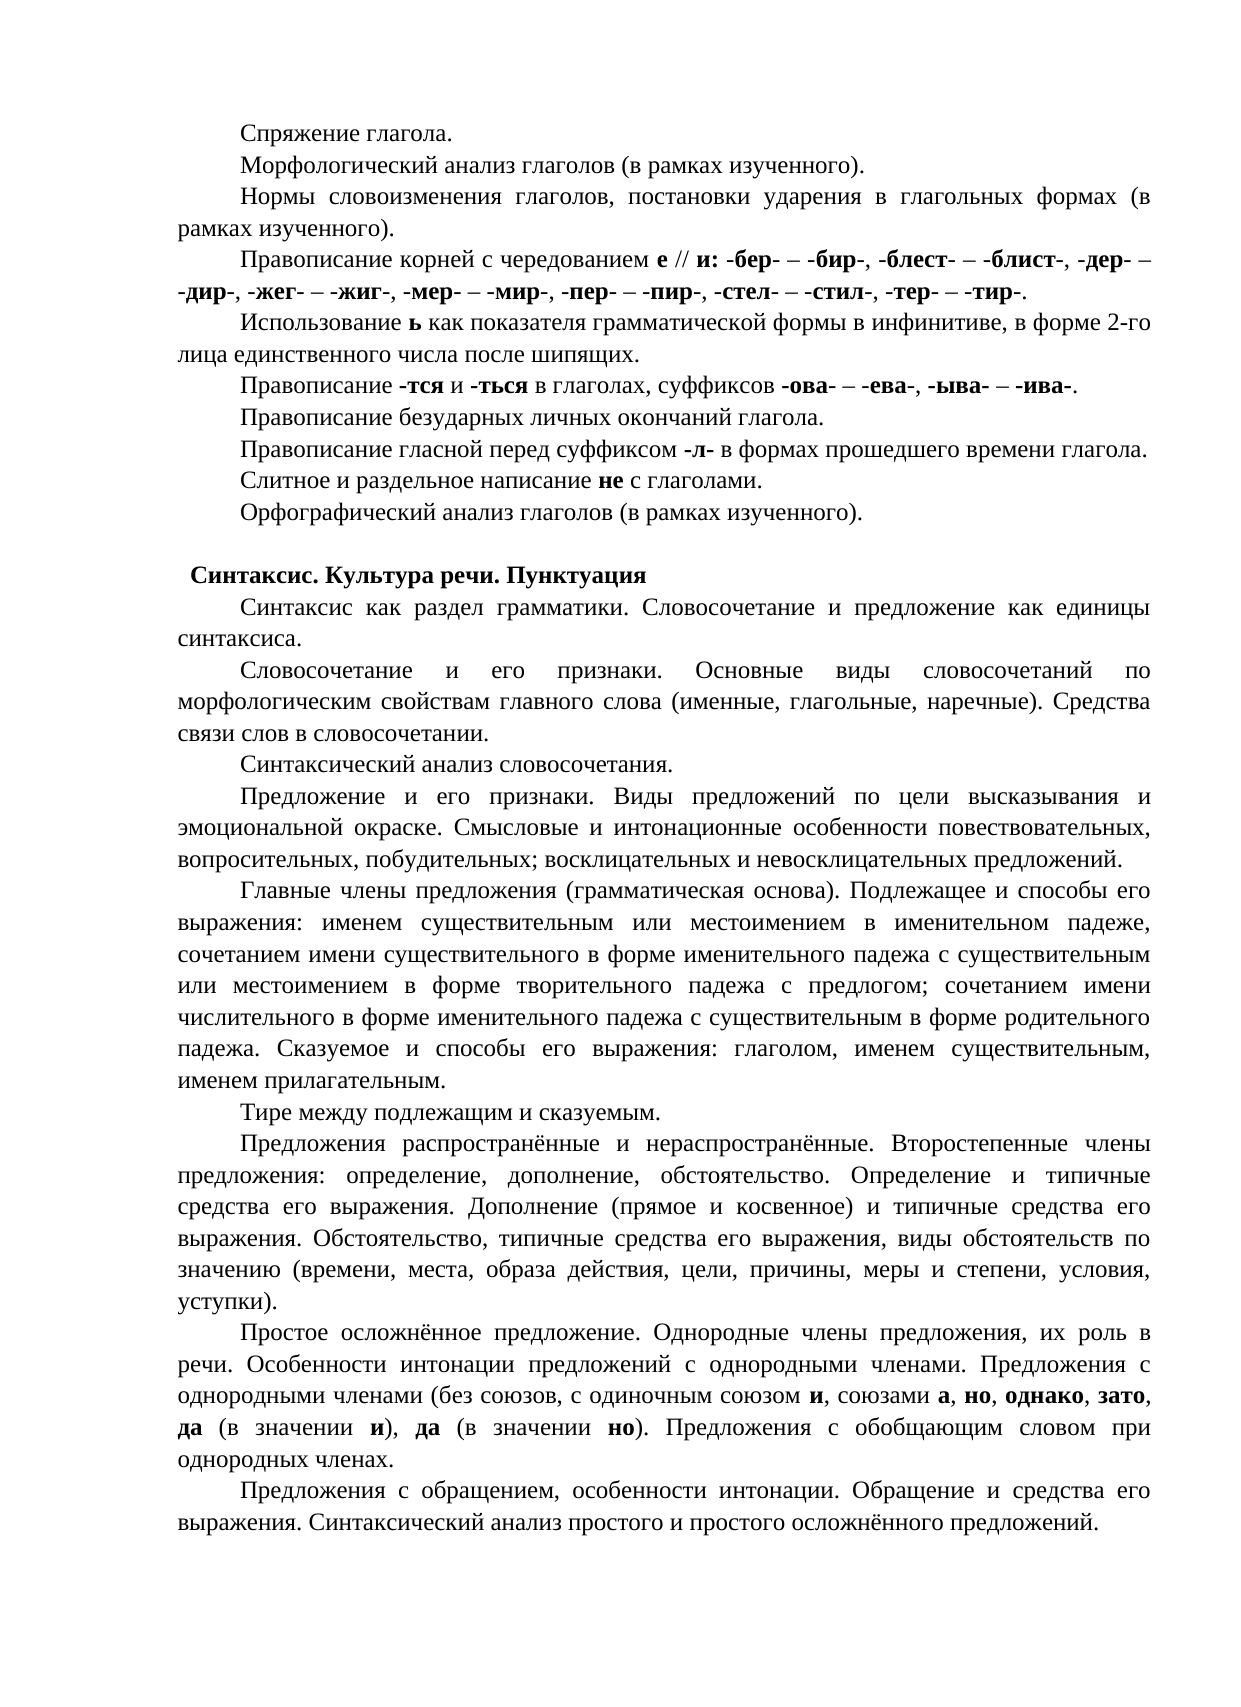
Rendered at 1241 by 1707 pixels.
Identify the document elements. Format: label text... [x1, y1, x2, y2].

text Спряжение глагола. [177, 118, 1152, 147]
text Правописание корней с чередованием е // и: -бер- – -бир-, -блест- – -блист-, -дер- – -дир-, -жег- – -жиг-, -мер- – -мир-, -пер- – -пир-, -стел- – -стил-, -тер- – -тир-. [177, 244, 1152, 305]
text Тире между подлежащим и сказуемым. [177, 1097, 1152, 1125]
text Предложение и его признаки. Виды предложений по цели высказывания и эмоциональной окраске. Смысловые и интонационные особенности повествовательных, вопросительных, побудительных; восклицательных и невосклицательных предложений. [177, 781, 1152, 873]
text Синтаксический анализ словосочетания. [177, 749, 1152, 778]
text Синтаксис как раздел грамматики. Словосочетание и предложение как единицы синтаксиса. [177, 592, 1152, 652]
text Простое осложнённое предложение. Однородные члены предложения, их роль в речи. Особенности интонации предложений с однородными членами. Предложения с однородными членами (без союзов, с одиночным союзом и, союзами а, но, однако, зато, да (в значении и), да (в значении но). Предложения с обобщающим словом при однородных членах. [177, 1317, 1152, 1472]
text Предложения с обращением, особенности интонации. Обращение и средства его выражения. Синтаксический анализ простого и простого осложнённого предложений. [177, 1475, 1152, 1536]
text Словосочетание и его признаки. Основные виды словосочетаний по морфологическим свойствам главного слова (именные, глагольные, наречные). Средства связи слов в словосочетании. [177, 655, 1152, 747]
text Предложения распространённые и нераспространённые. Второстепенные члены предложения: определение, дополнение, обстоятельство. Определение и типичные средства его выражения. Дополнение (прямое и косвенное) и типичные средства его выражения. Обстоятельство, типичные средства его выражения, виды обстоятельств по значению (времени, места, образа действия, цели, причины, меры и степени, условия, уступки). [177, 1128, 1152, 1315]
text Главные члены предложения (грамматическая основа). Подлежащее и способы его выражения: именем существительным или местоимением в именительном падеже, сочетанием имени существительного в форме именительного падежа с существительным или местоимением в форме творительного падежа с предлогом; сочетанием имени числительного в форме именительного падежа с существительным в форме родительного падежа. Сказуемое и способы его выражения: глаголом, именем существительным, именем прилагательным. [177, 876, 1152, 1094]
text Слитное и раздельное написание не с глаголами. [177, 465, 1152, 494]
text Правописание гласной перед суффиксом -л- в формах прошедшего времени глагола. [177, 434, 1152, 462]
text Правописание -тся и -ться в глаголах, суффиксов -ова- – -ева-, -ыва- – -ива-. [177, 371, 1152, 399]
text Использование ь как показателя грамматической формы в инфинитиве, в форме 2-го лица единственного числа после шипящих. [177, 307, 1152, 368]
text Синтаксис. Культура речи. Пунктуация [190, 560, 1152, 589]
text Правописание безударных личных окончаний глагола. [177, 402, 1152, 431]
text Морфологический анализ глаголов (в рамках изученного). [177, 150, 1152, 178]
text Нормы словоизменения глаголов, постановки ударения в глагольных формах (в рамках изученного). [177, 181, 1152, 242]
text Орфографический анализ глаголов (в рамках изученного). [177, 497, 1152, 526]
